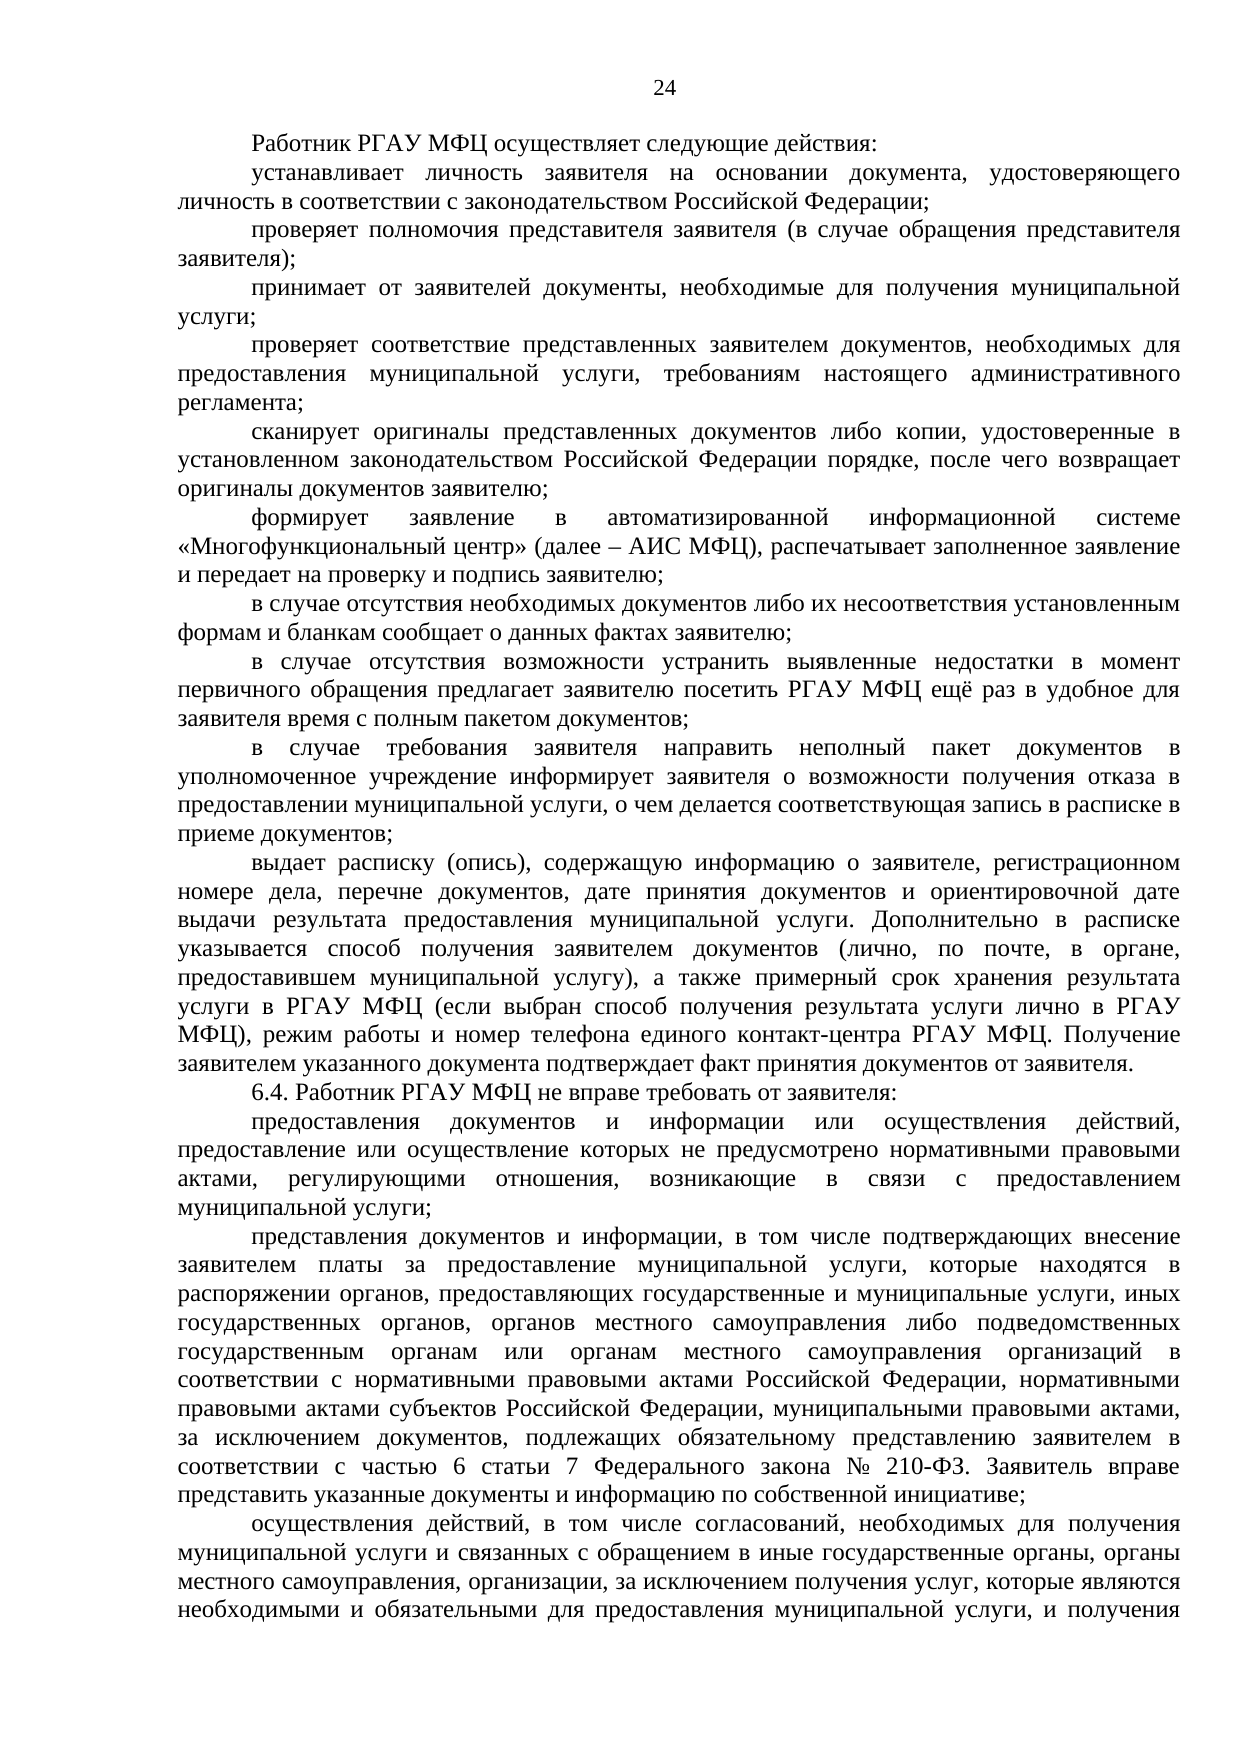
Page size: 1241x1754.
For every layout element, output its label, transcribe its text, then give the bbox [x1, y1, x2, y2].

text 6.4. Работник РГАУ МФЦ не вправе требовать от заявителя: [177, 1077, 1181, 1106]
text в случае отсутствия возможности устранить выявленные недостатки в момент первичного обращения предлагает заявителю посетить РГАУ МФЦ ещё раз в удобное для заявителя время с полным пакетом документов; [177, 646, 1181, 732]
text формирует заявление в автоматизированной информационной системе «Многофункциональный центр» (далее – АИС МФЦ), распечатывает заполненное заявление и передает на проверку и подпись заявителю; [177, 502, 1181, 588]
text предоставления документов и информации или осуществления действий, предоставление или осуществление которых не предусмотрено нормативными правовыми актами, регулирующими отношения, возникающие в связи с предоставлением муниципальной услуги; [177, 1106, 1181, 1221]
text проверяет полномочия представителя заявителя (в случае обращения представителя заявителя); [177, 214, 1181, 272]
text в случае требования заявителя направить неполный пакет документов в уполномоченное учреждение информирует заявителя о возможности получения отказа в предоставлении муниципальной услуги, о чем делается соответствующая запись в расписке в приеме документов; [177, 732, 1181, 847]
text представления документов и информации, в том числе подтверждающих внесение заявителем платы за предоставление муниципальной услуги, которые находятся в распоряжении органов, предоставляющих государственные и муниципальные услуги, иных государственных органов, органов местного самоуправления либо подведомственных государственным органам или органам местного самоуправления организаций в соответствии с нормативными правовыми актами Российской Федерации, нормативными правовыми актами субъектов Российской Федерации, муниципальными правовыми актами, за исключением документов, подлежащих обязательному представлению заявителем в соответствии с частью 6 статьи 7 Федерального закона № 210-ФЗ. Заявитель вправе представить указанные документы и информацию по собственной инициативе; [177, 1221, 1181, 1508]
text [177, 1508, 1181, 1623]
text устанавливает личность заявителя на основании документа, удостоверяющего личность в соответствии с законодательством Российской Федерации; [177, 157, 1181, 214]
text сканирует оригиналы представленных документов либо копии, удостоверенные в установленном законодательством Российской Федерации порядке, после чего возвращает оригиналы документов заявителю; [177, 416, 1181, 502]
text Работник РГАУ МФЦ осуществляет следующие действия: [177, 128, 1181, 157]
text выдает расписку (опись), содержащую информацию о заявителе, регистрационном номере дела, перечне документов, дате принятия документов и ориентировочной дате выдачи результата предоставления муниципальной услуги. Дополнительно в расписке указывается способ получения заявителем документов (лично, по почте, в органе, предоставившем муниципальной услугу), а также примерный срок хранения результата услуги в РГАУ МФЦ (если выбран способ получения результата услуги лично в РГАУ МФЦ), режим работы и номер телефона единого контакт-центра РГАУ МФЦ. Получение заявителем указанного документа подтверждает факт принятия документов от заявителя. [177, 847, 1181, 1077]
text проверяет соответствие представленных заявителем документов, необходимых для предоставления муниципальной услуги, требованиям настоящего административного регламента; [177, 329, 1181, 416]
text в случае отсутствия необходимых документов либо их несоответствия установленным формам и бланкам сообщает о данных фактах заявителю; [177, 588, 1181, 646]
text принимает от заявителей документы, необходимые для получения муниципальной услуги; [177, 272, 1181, 329]
